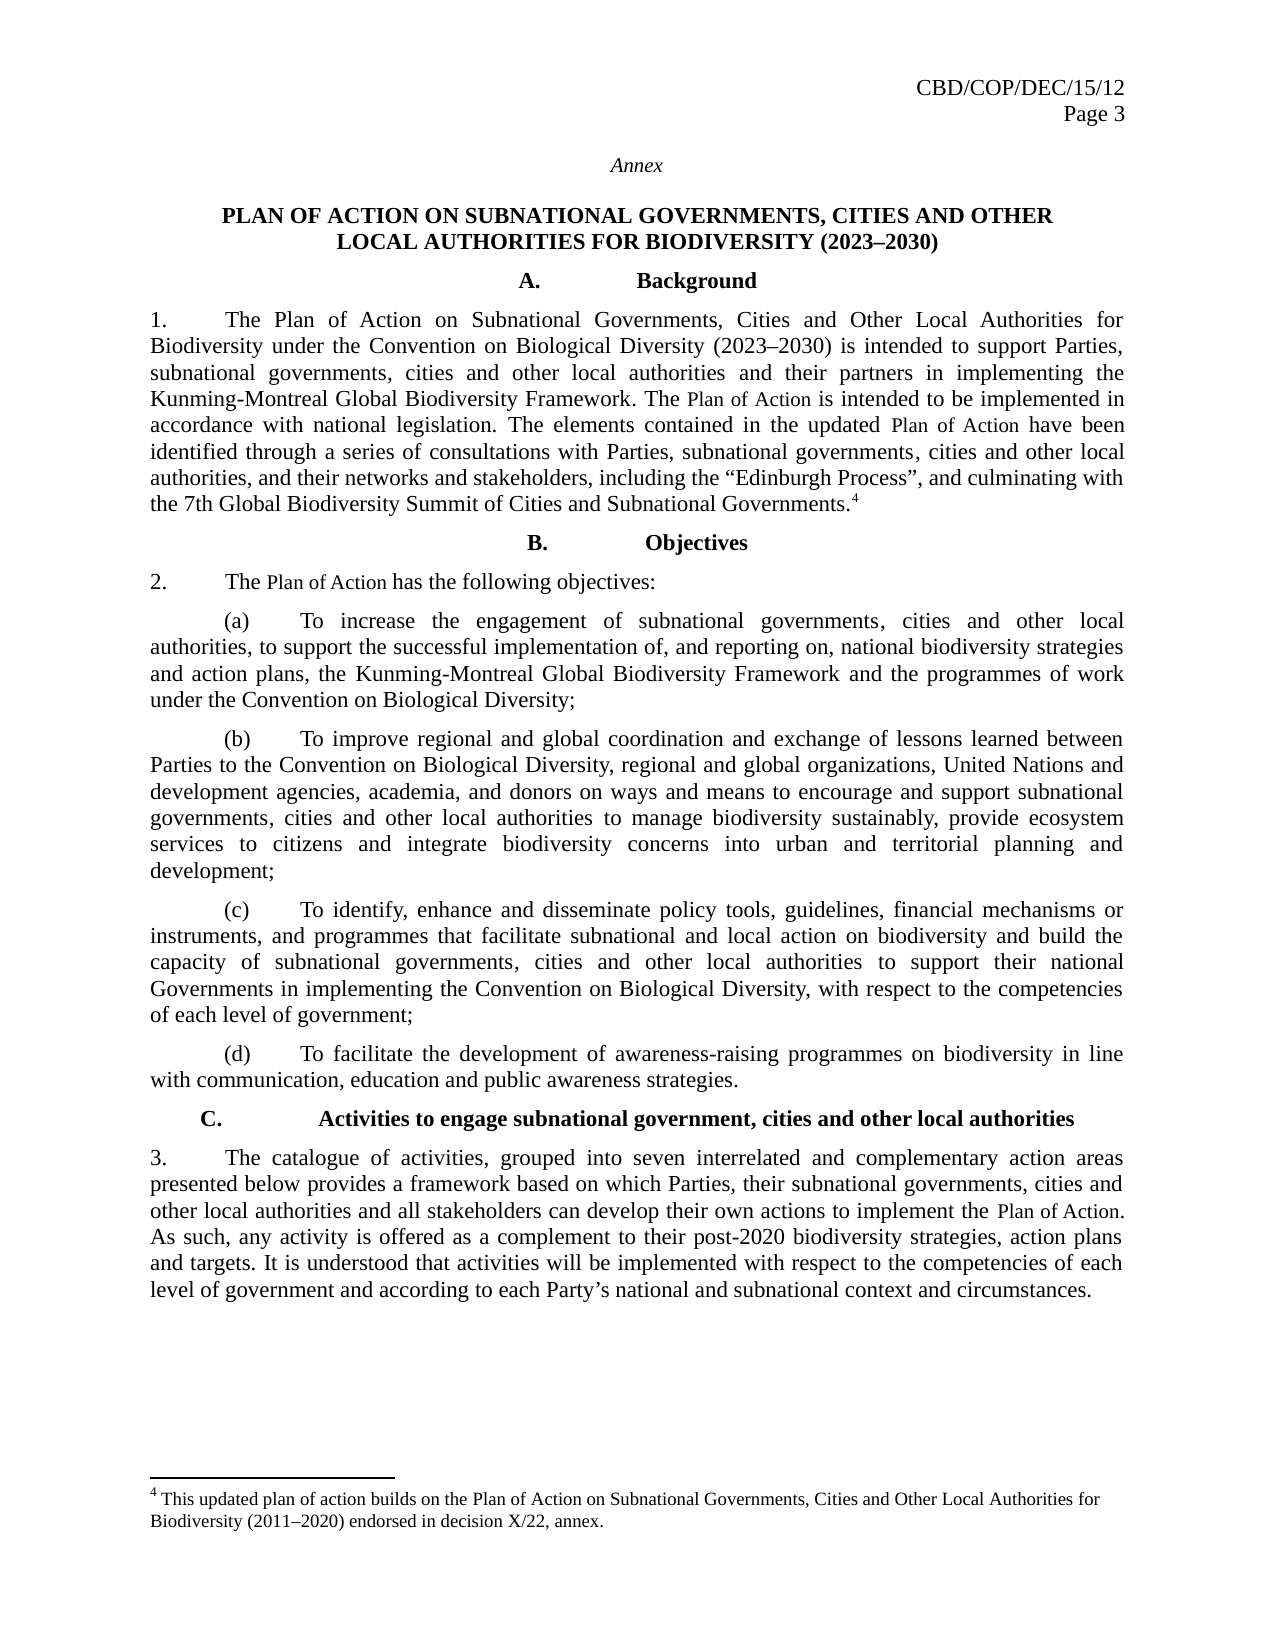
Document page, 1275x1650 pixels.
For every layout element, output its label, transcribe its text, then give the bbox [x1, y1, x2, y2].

text Annex [150, 153, 1125, 177]
text (b) To improve regional and global coordination and exchange of lessons learned between Parties to the Convention on Biological Diversity, regional and global organizations, United Nations and development agencies, academia, and donors on ways and means to encourage and support subnational governments, cities and other local authorities to manage biodiversity sustainably, provide ecosystem services to citizens and integrate biodiversity concerns into urban and territorial planning and development; [150, 725, 1125, 883]
text 3. The catalogue of activities, grouped into seven interrelated and complementary action areas presented below provides a framework based on which Parties, their subnational governments, cities and other local authorities and all stakeholders can develop their own actions to implement the Plan of Action. As such, any activity is offered as a complement to their post-2020 biodiversity strategies, action plans and targets. It is understood that activities will be implemented with respect to the competencies of each level of government and according to each Party’s national and subnational context and circumstances. [150, 1144, 1125, 1302]
list A. Background [150, 267, 1125, 293]
list B. Objectives [150, 529, 1125, 556]
subtitle Plan of Action on Subnational Governments, Cities and Other Local Authorities for Biodiversity (2023–2030) [150, 202, 1125, 255]
text 2. The Plan of Action has the following objectives: [150, 568, 1125, 594]
text (a) To increase the engagement of subnational governments, cities and other local authorities, to support the successful implementation of, and reporting on, national biodiversity strategies and action plans, the Kunming-Montreal Global Biodiversity Framework and the programmes of work under the Convention on Biological Diversity; [150, 607, 1125, 712]
text (c) To identify, enhance and disseminate policy tools, guidelines, financial mechanisms or instruments, and programmes that facilitate subnational and local action on biodiversity and build the capacity of subnational governments, cities and other local authorities to support their national Governments in implementing the Convention on Biological Diversity, with respect to the competencies of each level of government; [150, 896, 1125, 1027]
text (d) To facilitate the development of awareness-raising programmes on biodiversity in line with communication, education and public awareness strategies. [150, 1040, 1125, 1093]
list C. Activities to engage subnational government, cities and other local authorities [150, 1105, 1125, 1131]
text 1. The Plan of Action on Subnational Governments, Cities and Other Local Authorities for Biodiversity under the Convention on Biological Diversity (2023–2030) is intended to support Parties, subnational governments, cities and other local authorities and their partners in implementing the Kunming-Montreal Global Biodiversity Framework. The Plan of Action is intended to be implemented in accordance with national legislation. The elements contained in the updated Plan of Action have been identified through a series of consultations with Parties, subnational governments, cities and other local authorities, and their networks and stakeholders, including the “Edinburgh Process”, and culminating with the 7th Global Biodiversity Summit of Cities and Subnational Governments. [150, 306, 1125, 517]
